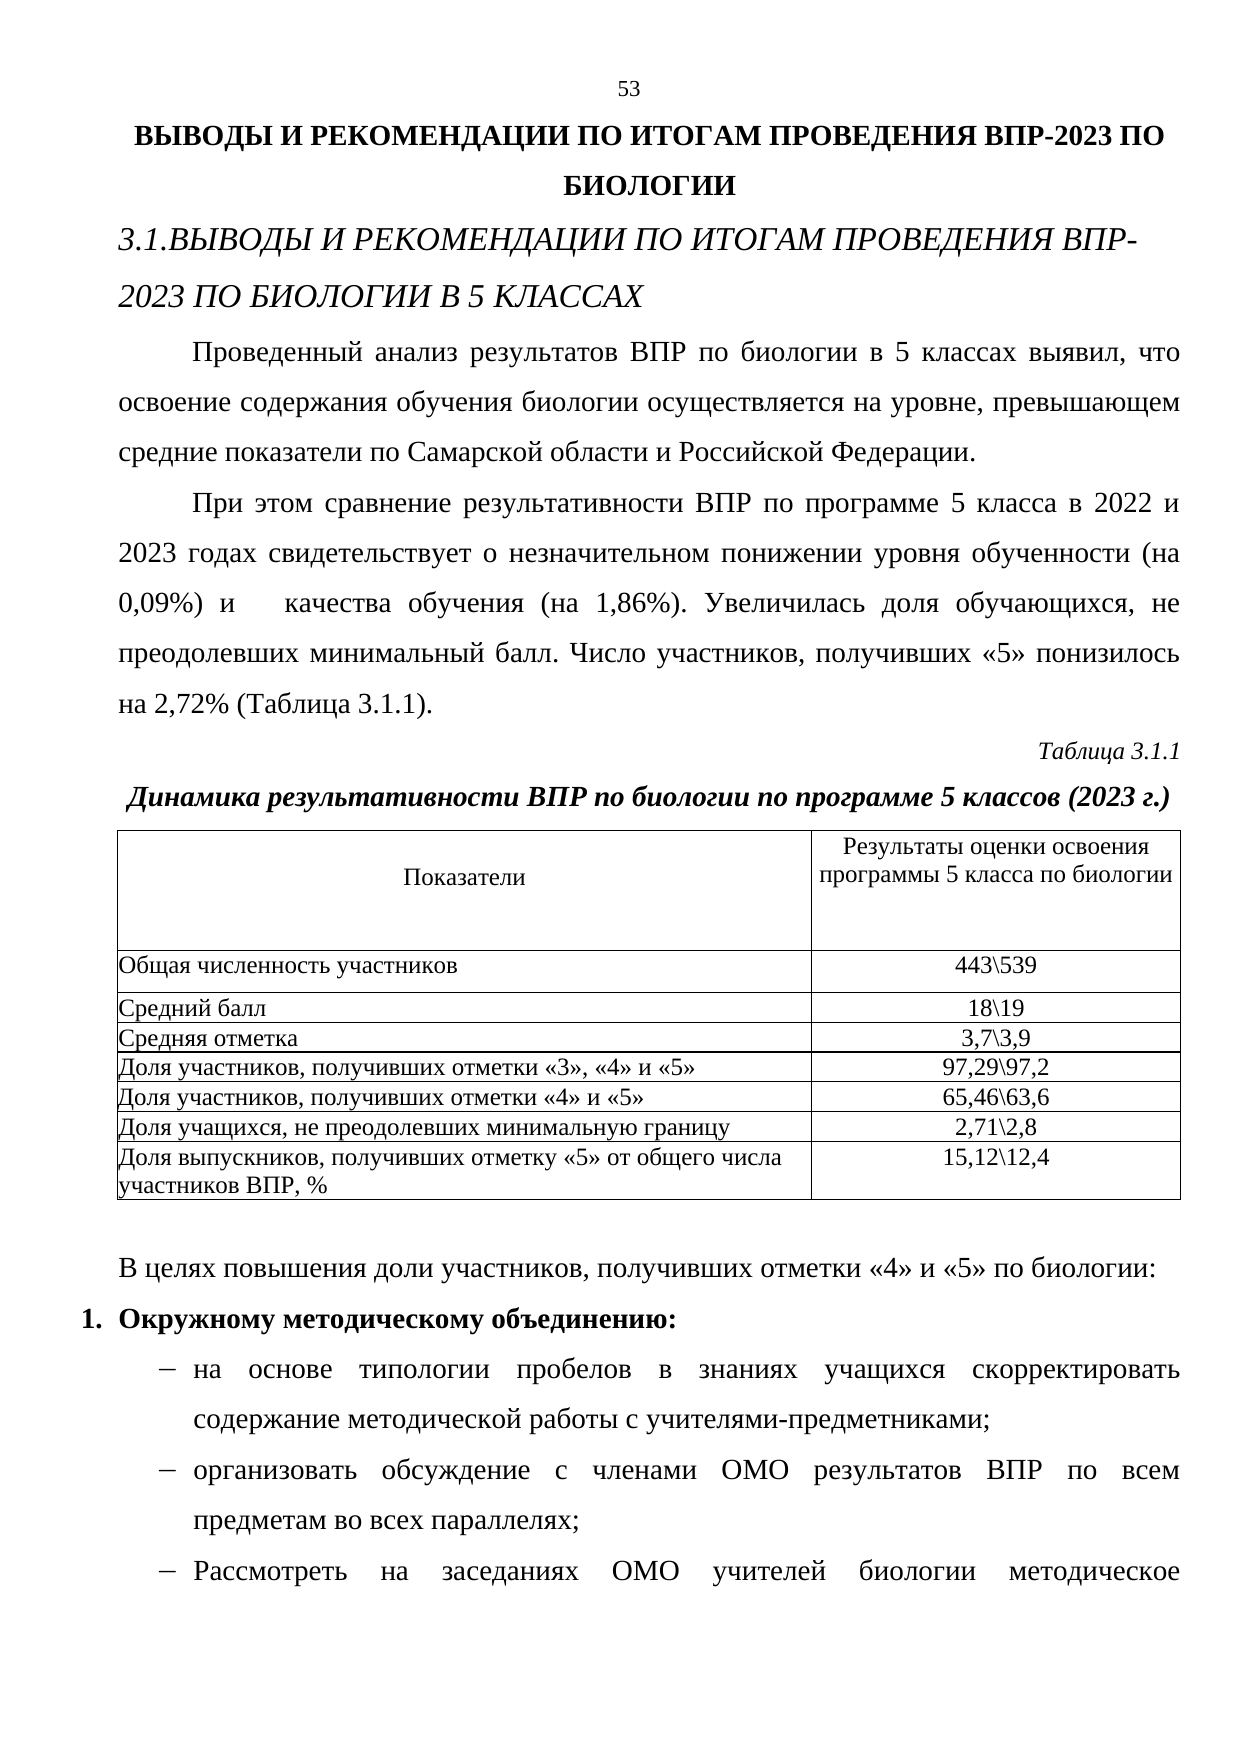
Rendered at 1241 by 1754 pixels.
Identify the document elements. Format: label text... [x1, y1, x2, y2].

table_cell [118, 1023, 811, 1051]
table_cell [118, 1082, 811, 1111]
text В целях повышения доли участников, получивших отметки «4» и «5» по биологии: [118, 1251, 1181, 1284]
text Проведенный анализ результатов ВПР по биологии в 5 классах выявил, что освоение содержания обучения биологии осуществляется на уровне, превышающем средние показатели по Самарской области и Российской Федерации. [118, 334, 1181, 468]
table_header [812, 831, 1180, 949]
text При этом сравнение результативности ВПР по программе 5 класса в 2022 и 2023 годах свидетельствует о незначительном понижении уровня обученности (на 0,09%) и качества обучения (на 1,86%). Увеличилась доля обучающихся, не преодолевших минимальный балл. Число участников, получивших «5» понизилось на 2,72% (Таблица 3.1.1). [118, 485, 1181, 719]
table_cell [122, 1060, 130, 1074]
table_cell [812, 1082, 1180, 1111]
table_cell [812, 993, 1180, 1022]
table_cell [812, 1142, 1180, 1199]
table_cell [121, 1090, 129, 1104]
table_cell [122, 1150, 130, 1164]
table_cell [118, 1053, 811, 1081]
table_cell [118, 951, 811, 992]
text ВЫВОДЫ И РЕКОМЕНДАЦИИ ПО ИТОГАМ ПРОВЕДЕНИЯ ВПР-2023 ПО БИОЛОГИИ [118, 118, 1181, 202]
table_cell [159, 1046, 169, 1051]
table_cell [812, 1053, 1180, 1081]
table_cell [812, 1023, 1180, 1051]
text 3.1.ВЫВОДЫ И РЕКОМЕНДАЦИИ ПО ИТОГАМ ПРОВЕДЕНИЯ ВПР-2023 ПО БИОЛОГИИ В 5 КЛАССАХ [118, 219, 1181, 314]
text Таблица 3.1.1 [118, 736, 1181, 765]
list организовать обсуждение с членами ОМО результатов ВПР по всем предметам во всех параллелях; [156, 1452, 1181, 1536]
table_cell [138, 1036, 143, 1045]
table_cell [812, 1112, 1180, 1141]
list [156, 1553, 1181, 1586]
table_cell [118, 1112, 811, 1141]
text Динамика результативности ВПР по биологии по программе 5 классов (2023 г.) [118, 779, 1181, 813]
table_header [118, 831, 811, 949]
list на основе типологии пробелов в знаниях учащихся скорректировать содержание методической работы с учителями-предметниками; [156, 1351, 1181, 1435]
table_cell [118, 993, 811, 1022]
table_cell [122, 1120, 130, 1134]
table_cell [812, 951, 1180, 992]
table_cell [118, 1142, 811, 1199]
list Окружному методическому объединению: [81, 1301, 1181, 1334]
